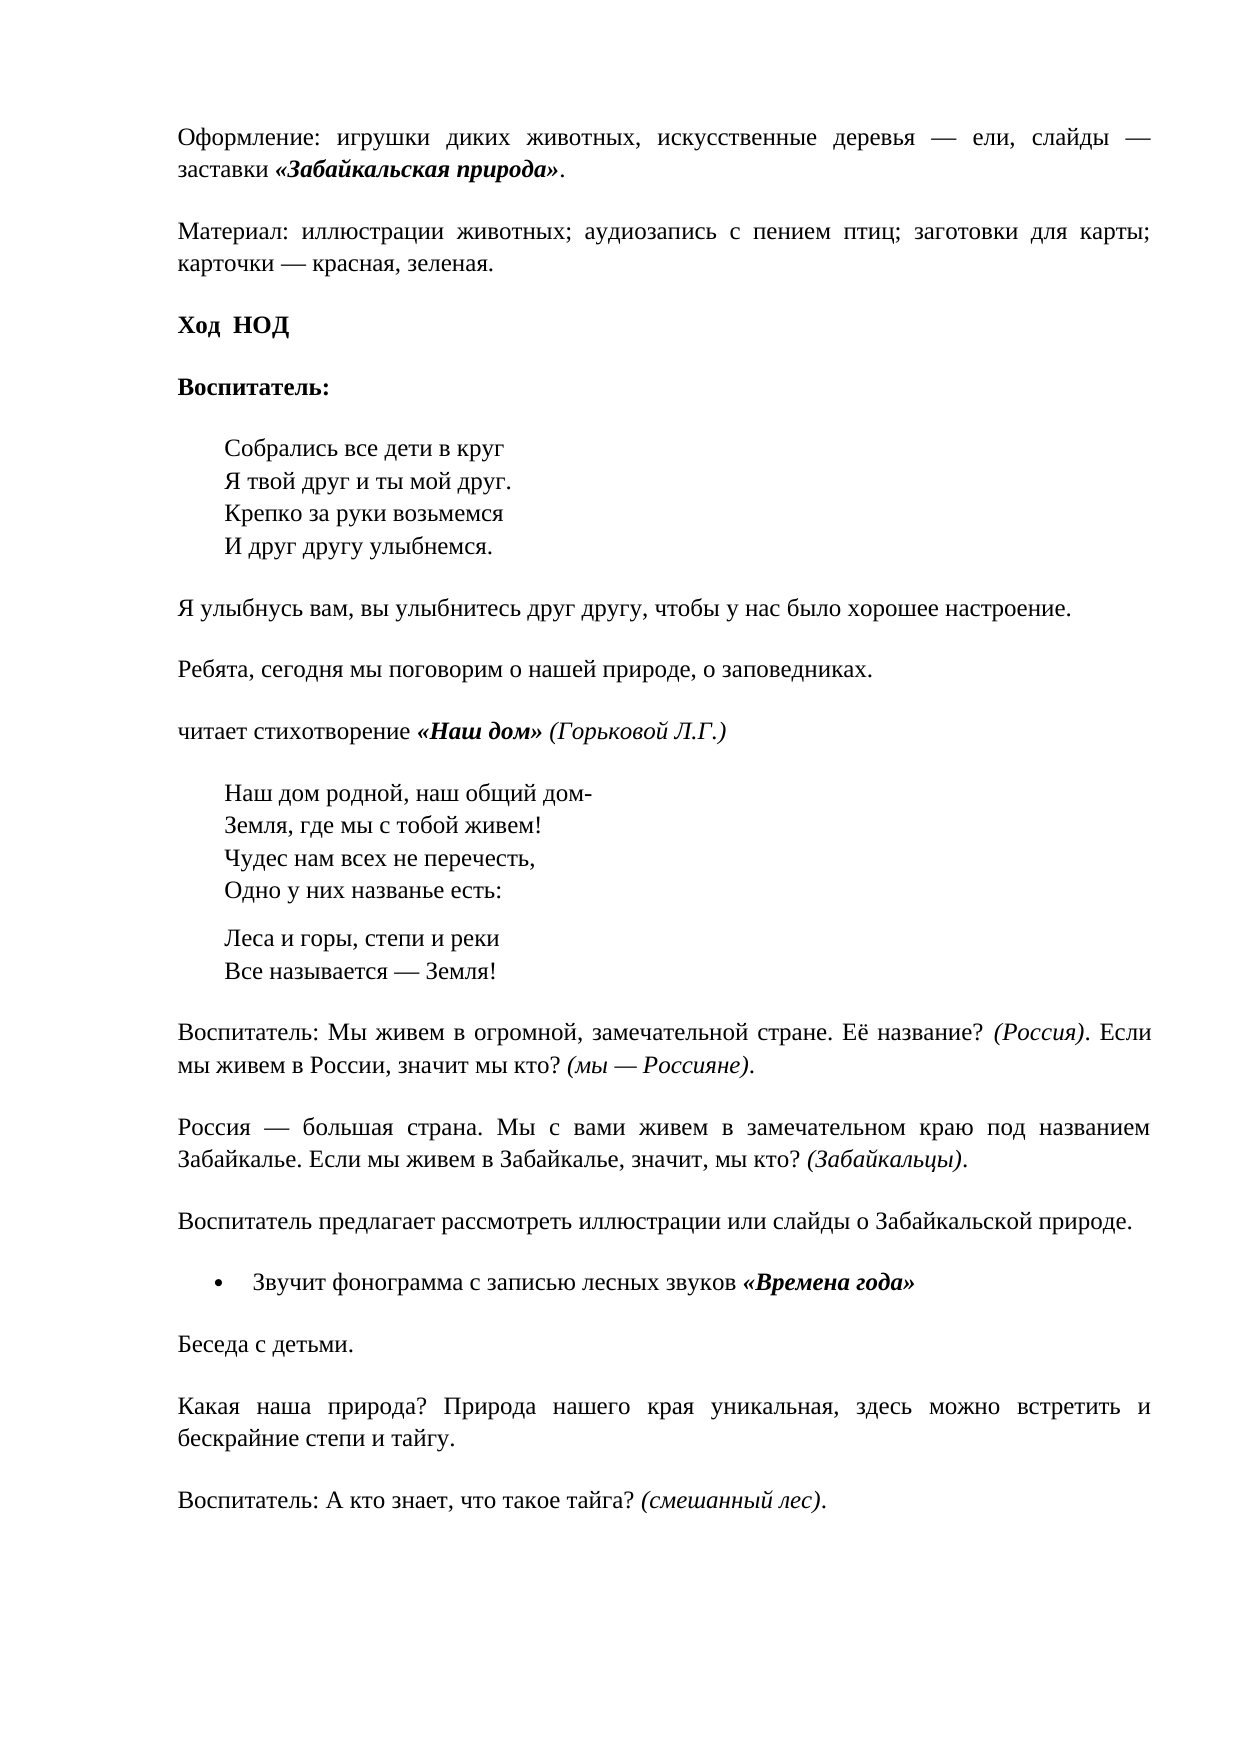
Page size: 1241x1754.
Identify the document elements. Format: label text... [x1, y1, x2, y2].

list Звучит фонограмма с записью лесных звуков «Времена года» [215, 1264, 1152, 1296]
text Ребята, сегодня мы поговорим о нашей природе, о заповедниках. [177, 651, 1152, 683]
text Воспитатель: А кто знает, что такое тайга? (смешанный лес). [177, 1481, 1152, 1514]
text Наш дом родной, наш общий дом- Земля, где мы с тобой живем! Чудес нам всех не перечесть, Одно у них названье есть: [224, 774, 1152, 904]
text Воспитатель: Мы живем в огромной, замечательной стране. Её название? (Россия). Если мы живем в России, значит мы кто? (мы — Россияне). [177, 1014, 1152, 1079]
text Оформление: игрушки диких животных, искусственные деревья — ели, слайды — заставки «Забайкальская природа». [177, 118, 1152, 183]
text Воспитатель предлагает рассмотреть иллюстрации или слайды о Забайкальской природе. [177, 1202, 1152, 1234]
text Россия — большая страна. Мы с вами живем в замечательном краю под названием Забайкалье. Если мы живем в Забайкалье, значит, мы кто? (Забайкальцы). [177, 1108, 1152, 1173]
text Беседа с детьми. [177, 1325, 1152, 1358]
text читает стихотворение «Наш дом» (Горьковой Л.Г.) [177, 712, 1152, 745]
text Леса и горы, степи и реки Все называется — Земля! [224, 919, 1152, 984]
text Какая наша природа? Природа нашего края уникальная, здесь можно встретить и бескрайние степи и тайгу. [177, 1387, 1152, 1452]
text Воспитатель: [177, 368, 1152, 401]
text Собрались все дети в круг Я твой друг и ты мой друг. Крепко за руки возьмемся И друг другу улыбнемся. [224, 430, 1152, 560]
text Я улыбнусь вам, вы улыбнитесь друг другу, чтобы у нас было хорошее настроение. [177, 589, 1152, 621]
text Материал: иллюстрации животных; аудиозапись с пением птиц; заготовки для карты; карточки — красная, зеленая. [177, 212, 1152, 277]
text Ход НОД [177, 306, 1152, 339]
